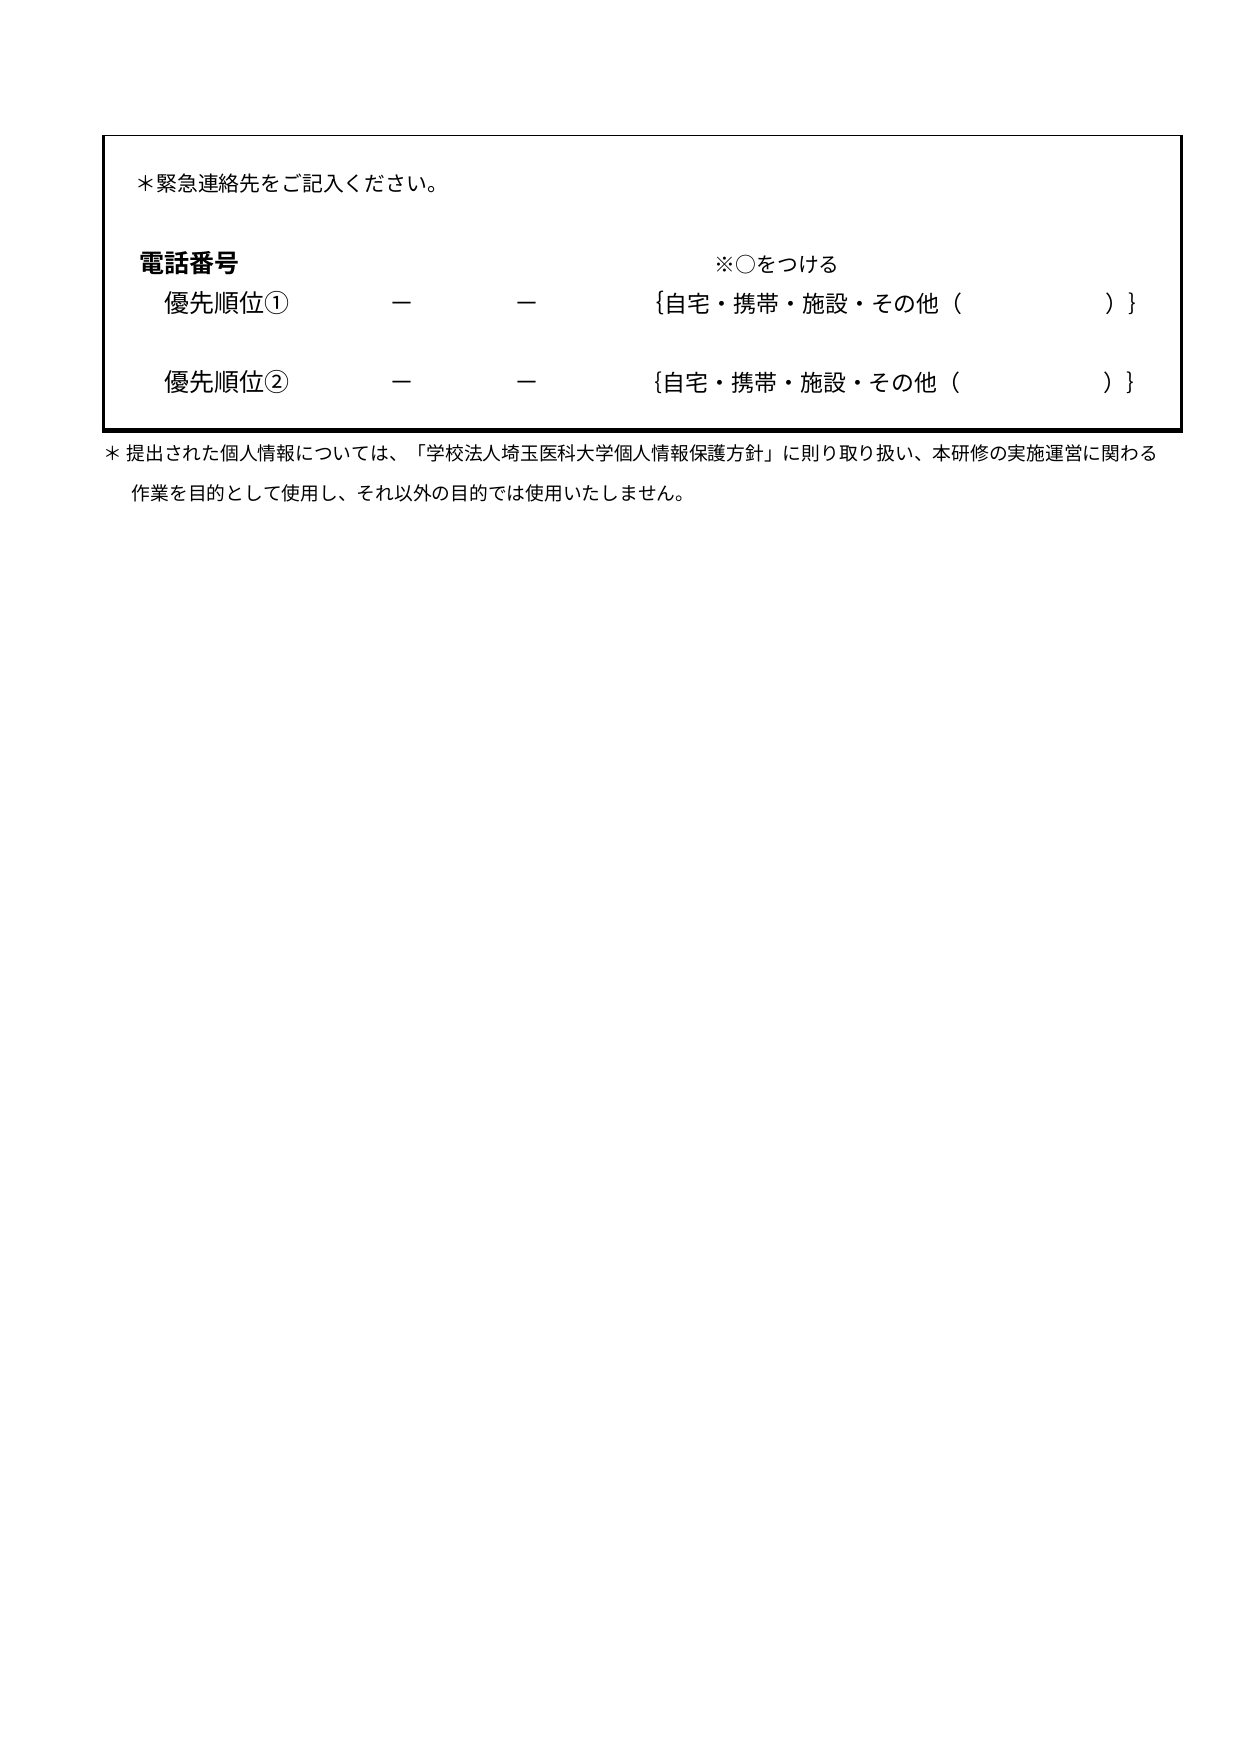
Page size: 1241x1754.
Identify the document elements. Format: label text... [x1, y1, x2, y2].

text ＊ 提出された個人情報については、「学校法人埼玉医科大学個人情報保護方針」に則り取り扱い、本研修の実施運営に関わる [103, 433, 1184, 472]
text 作業を目的として使用し、それ以外の目的では使用いたしません。 [103, 472, 1184, 512]
table_cell ＊緊急連絡先をご記入ください。 電話番号 ※○をつける 優先順位① － － ｛自宅・携帯・施設・その他（ ）｝ 優先順位② － － ｛自宅・携帯・施設・その他（ ）｝ [105, 136, 1180, 428]
